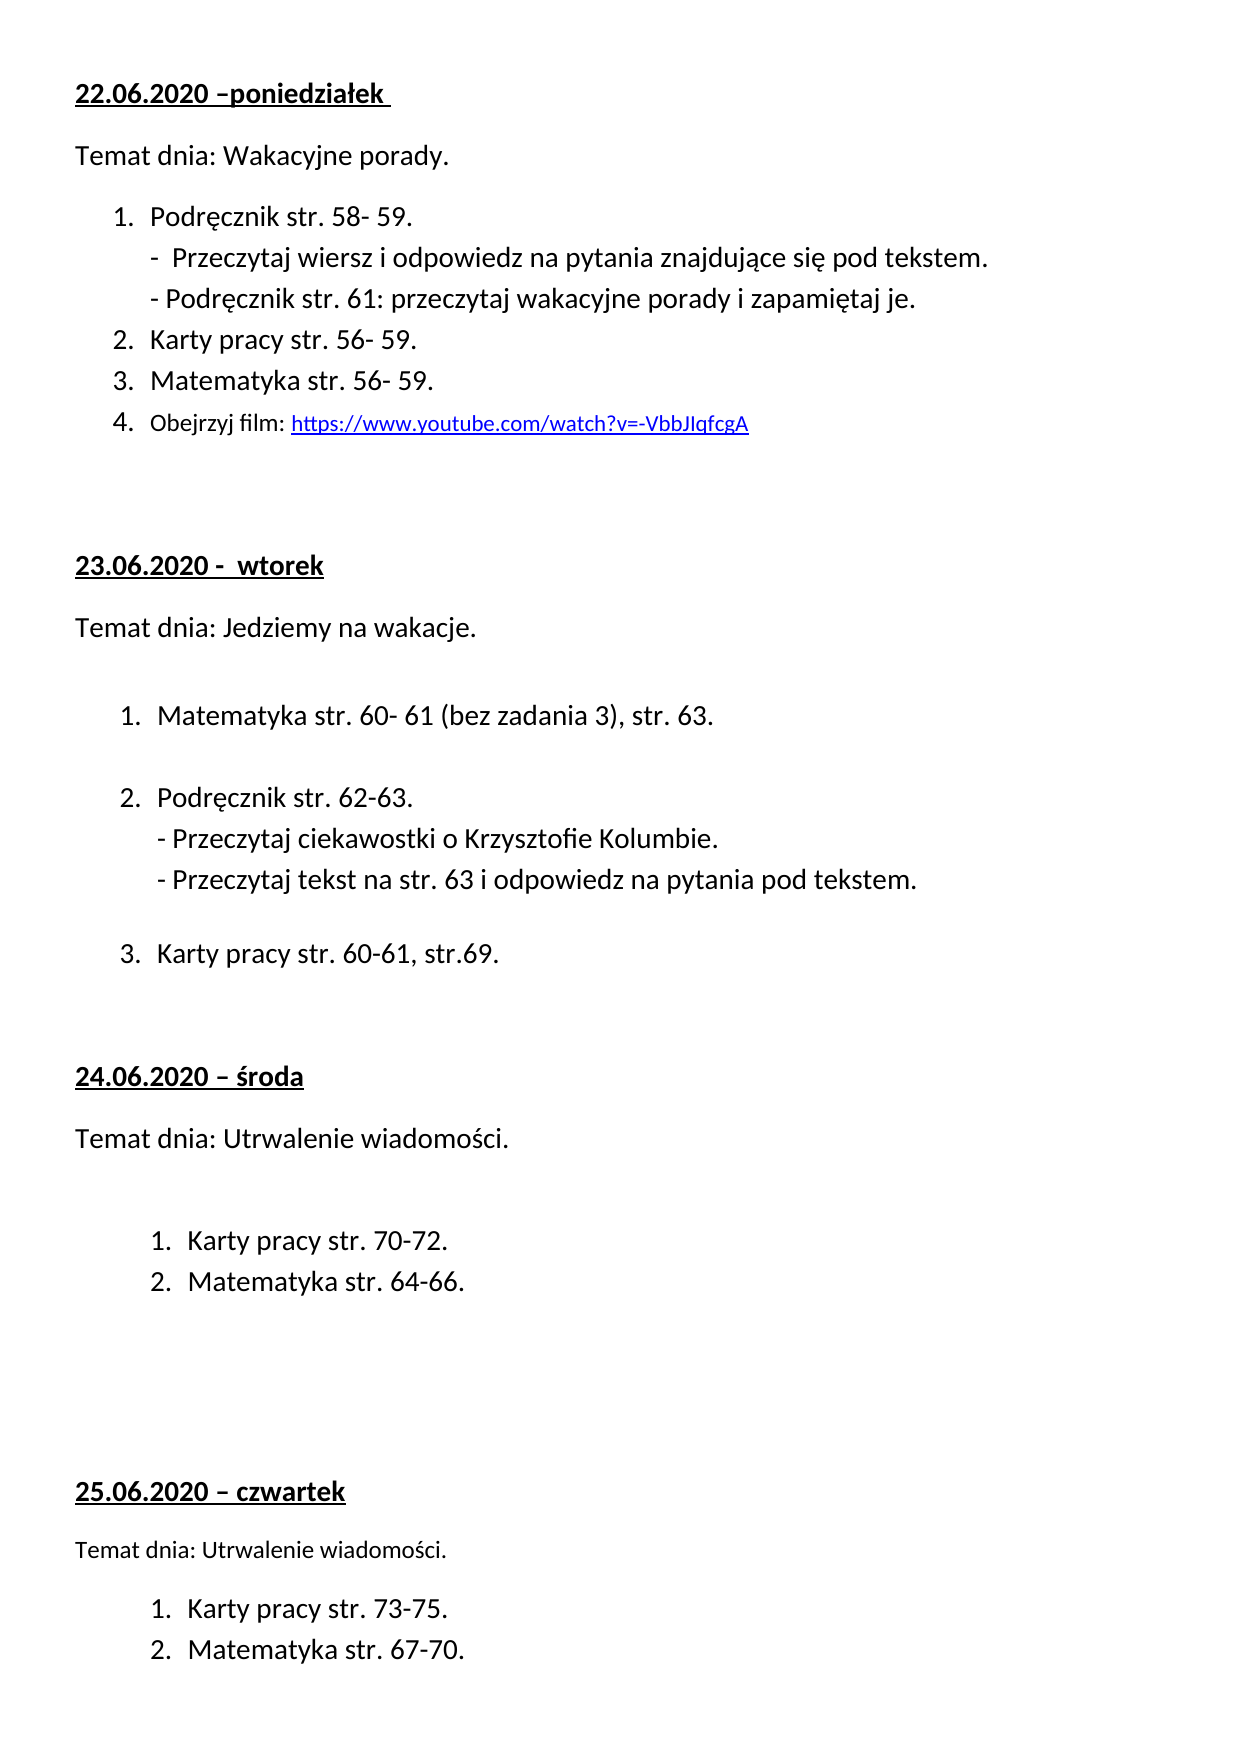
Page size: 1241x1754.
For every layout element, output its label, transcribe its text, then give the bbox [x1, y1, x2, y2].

text 25.06.2020 – czwartek [75, 1473, 1165, 1508]
list Matematyka str. 64-66. [150, 1263, 1165, 1299]
text - Przeczytaj ciekawostki o Krzysztofie Kolumbie. [157, 820, 1165, 856]
text Temat dnia: Jedziemy na wakacje. [75, 609, 1165, 644]
text 22.06.2020 –poniedziałek [75, 75, 1165, 111]
text Temat dnia: Utrwalenie wiadomości. [75, 1120, 1165, 1155]
text 24.06.2020 – środa [75, 1058, 1165, 1093]
text 23.06.2020 - wtorek [75, 547, 1165, 582]
list Matematyka str. 56- 59. [112, 362, 1165, 398]
text - Przeczytaj tekst na str. 63 i odpowiedz na pytania pod tekstem. [157, 861, 1165, 896]
list Karty pracy str. 70-72. [150, 1222, 1165, 1258]
list Podręcznik str. 58- 59. [112, 198, 1165, 234]
list Matematyka str. 60- 61 (bez zadania 3), str. 63. [119, 697, 1165, 733]
list - Przeczytaj wiersz i odpowiedz na pytania znajdujące się pod tekstem. [150, 239, 1165, 275]
text Temat dnia: Wakacyjne porady. [75, 137, 1165, 172]
list - Podręcznik str. 61: przeczytaj wakacyjne porady i zapamiętaj je. [150, 280, 1165, 316]
list Podręcznik str. 62-63. [119, 779, 1165, 814]
list Obejrzyj film: https://www.youtube.com/watch?v=-VbbJIqfcgA [112, 403, 1165, 439]
list Karty pracy str. 56- 59. [112, 321, 1165, 357]
list Karty pracy str. 60-61, str.69. [119, 935, 1165, 971]
text Temat dnia: Utrwalenie wiadomości. [75, 1535, 1165, 1565]
list Matematyka str. 67-70. [150, 1631, 1165, 1667]
list Karty pracy str. 73-75. [150, 1591, 1165, 1626]
